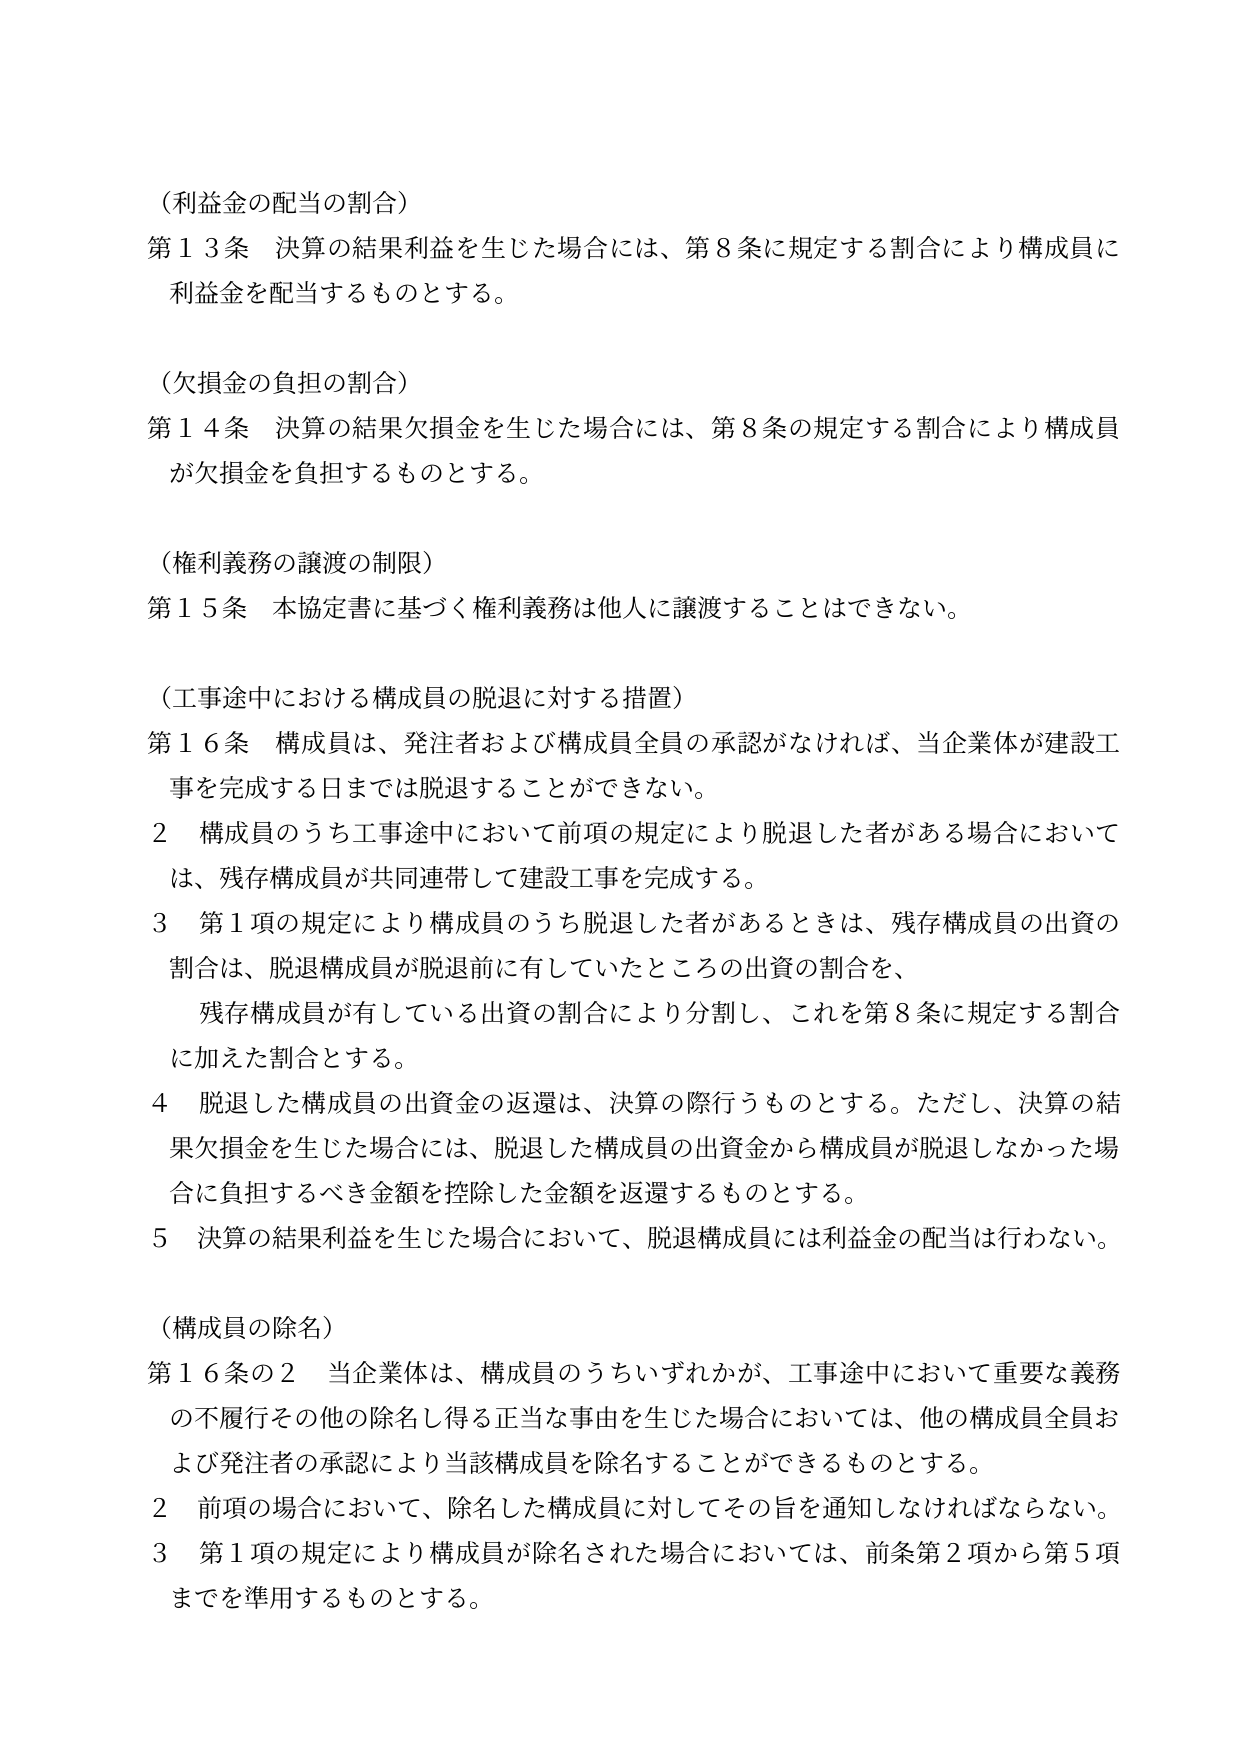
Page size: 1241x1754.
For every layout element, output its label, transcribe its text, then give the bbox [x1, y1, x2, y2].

text ４ 脱退した構成員の出資金の返還は、決算の際行うものとする。ただし、決算の結果欠損金を生じた場合には、脱退した構成員の出資金から構成員が脱退しなかった場合に負担するべき金額を控除した金額を返還するものとする。 [148, 1079, 1122, 1214]
text ３ 第１項の規定により構成員が除名された場合においては、前条第２項から第５項までを準用するものとする。 [148, 1529, 1122, 1619]
text 残存構成員が有している出資の割合により分割し、これを第８条に規定する割合に加えた割合とする。 [148, 989, 1122, 1079]
text （利益金の配当の割合） [148, 179, 1122, 224]
text ５ 決算の結果利益を生じた場合において、脱退構成員には利益金の配当は行わない。 [148, 1214, 1122, 1259]
text （欠損金の負担の割合） [148, 359, 1122, 404]
text （権利義務の譲渡の制限） [148, 539, 1122, 584]
text （構成員の除名） [148, 1304, 1122, 1349]
text ３ 第１項の規定により構成員のうち脱退した者があるときは、残存構成員の出資の割合は、脱退構成員が脱退前に有していたところの出資の割合を、 [148, 899, 1122, 989]
text 第１４条 決算の結果欠損金を生じた場合には、第８条の規定する割合により構成員が欠損金を負担するものとする。 [148, 404, 1122, 494]
text 第１３条 決算の結果利益を生じた場合には、第８条に規定する割合により構成員に利益金を配当するものとする。 [148, 224, 1122, 314]
text 第１６条 構成員は、発注者および構成員全員の承認がなければ、当企業体が建設工事を完成する日までは脱退することができない。 [148, 719, 1122, 809]
text 第１５条 本協定書に基づく権利義務は他人に譲渡することはできない。 [148, 584, 1122, 629]
text 第１６条の２ 当企業体は、構成員のうちいずれかが、工事途中において重要な義務の不履行その他の除名し得る正当な事由を生じた場合においては、他の構成員全員および発注者の承認により当該構成員を除名することができるものとする。 [148, 1349, 1122, 1484]
text ２ 前項の場合において、除名した構成員に対してその旨を通知しなければならない。 [148, 1484, 1122, 1529]
text ２ 構成員のうち工事途中において前項の規定により脱退した者がある場合においては、残存構成員が共同連帯して建設工事を完成する。 [148, 809, 1122, 899]
text （工事途中における構成員の脱退に対する措置） [148, 674, 1122, 719]
